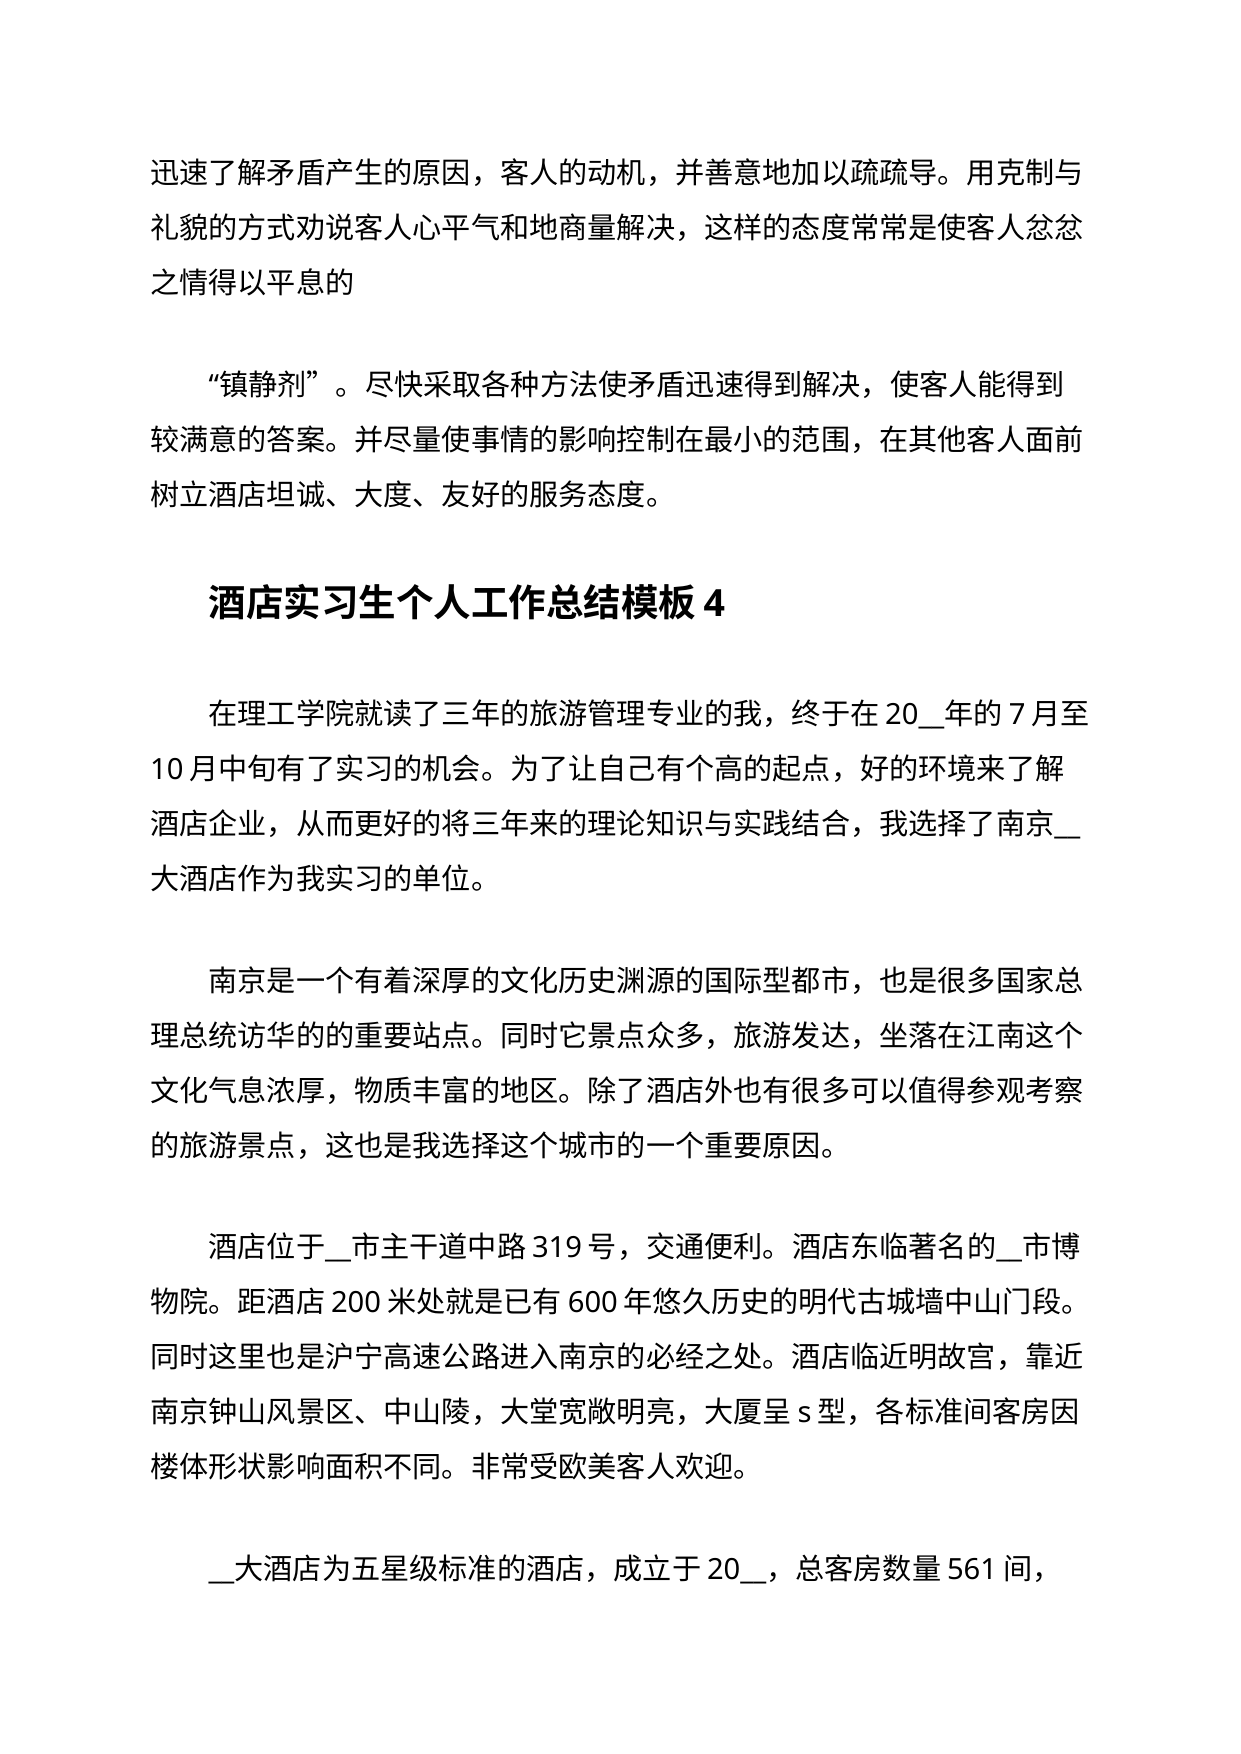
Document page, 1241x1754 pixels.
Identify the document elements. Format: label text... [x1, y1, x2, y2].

text 南京是一个有着深厚的文化历史渊源的国际型都市，也是很多国家总理总统访华的的重要站点。同时它景点众多，旅游发达，坐落在江南这个文化气息浓厚，物质丰富的地区。除了酒店外也有很多可以值得参观考察的旅游景点，这也是我选择这个城市的一个重要原因。 [150, 958, 1090, 1164]
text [150, 150, 1090, 302]
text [150, 1546, 1090, 1588]
text 酒店实习生个人工作总结模板4 [150, 573, 1090, 628]
text 在理工学院就读了三年的旅游管理专业的我，终于在20__年的7月至10月中旬有了实习的机会。为了让自己有个高的起点，好的环境来了解酒店企业，从而更好的将三年来的理论知识与实践结合，我选择了南京__大酒店作为我实习的单位。 [150, 691, 1090, 898]
text 酒店位于__市主干道中路319号，交通便利。酒店东临著名的__市博物院。距酒店200米处就是已有600年悠久历史的明代古城墙中山门段。同时这里也是沪宁高速公路进入南京的必经之处。酒店临近明故宫，靠近南京钟山风景区、中山陵，大堂宽敞明亮，大厦呈s型，各标准间客房因楼体形状影响面积不同。非常受欧美客人欢迎。 [150, 1224, 1090, 1486]
text “镇静剂”。尽快采取各种方法使矛盾迅速得到解决，使客人能得到较满意的答案。并尽量使事情的影响控制在最小的范围，在其他客人面前树立酒店坦诚、大度、友好的服务态度。 [150, 362, 1090, 514]
